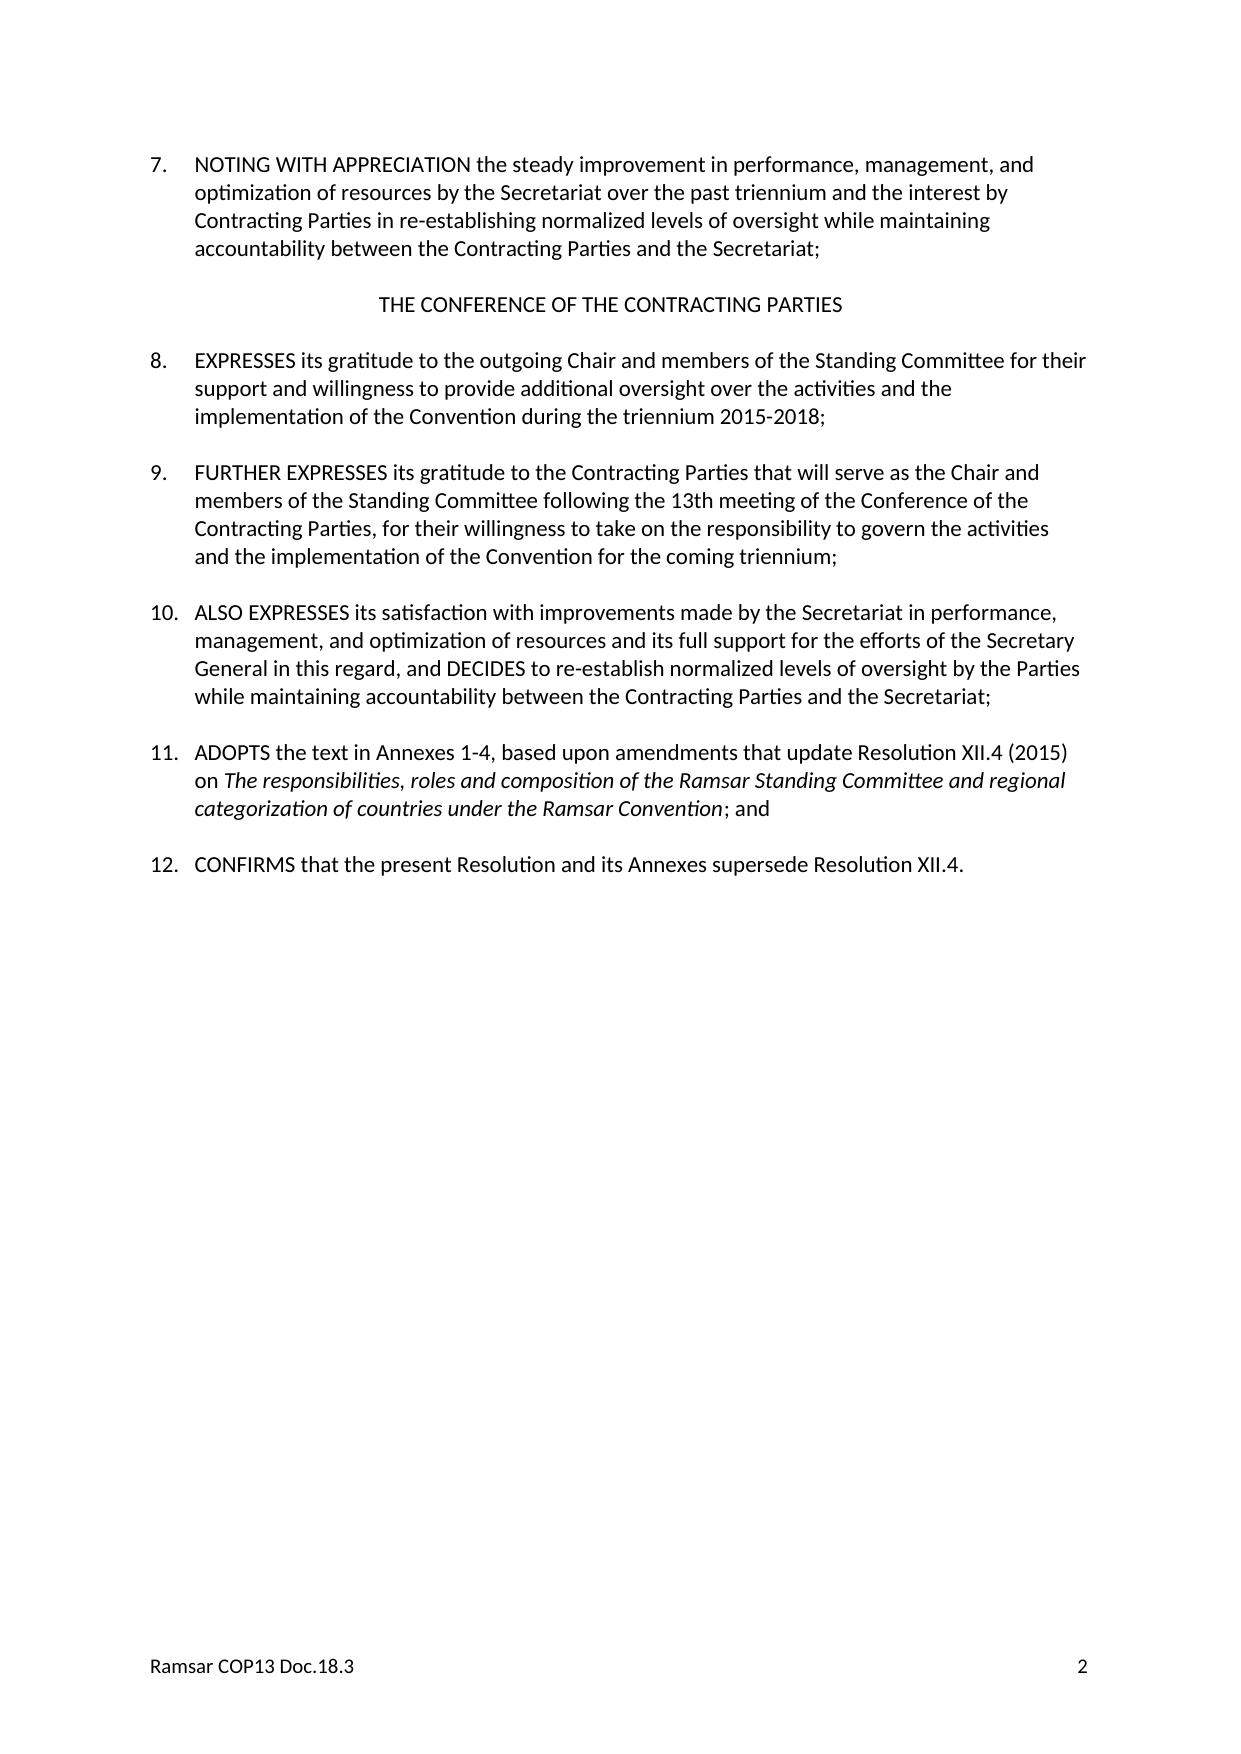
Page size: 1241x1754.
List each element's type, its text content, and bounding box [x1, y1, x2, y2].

text 12. CONFIRMS that the present Resolution and its Annexes supersede Resolution XII.4. [150, 851, 1090, 878]
text 11. ADOPTS the text in Annexes 1-4, based upon amendments that update Resolution XII.4 (2015) on The responsibilities, roles and composition of the Ramsar Standing Committee and regional categorization of countries under the Ramsar Convention; and [150, 738, 1090, 822]
text 7. NOTING WITH APPRECIATION the steady improvement in performance, management, and optimization of resources by the Secretariat over the past triennium and the interest by Contracting Parties in re-establishing normalized levels of oversight while maintaining accountability between the Contracting Parties and the Secretariat; [150, 150, 1090, 262]
text 8. EXPRESSES its gratitude to the outgoing Chair and members of the Standing Committee for their support and willingness to provide additional oversight over the activities and the implementation of the Convention during the triennium 2015-2018; [150, 346, 1090, 430]
text THE CONFERENCE OF THE CONTRACTING PARTIES [150, 290, 1072, 318]
text 9. FURTHER EXPRESSES its gratitude to the Contracting Parties that will serve as the Chair and members of the Standing Committee following the 13th meeting of the Conference of the Contracting Parties, for their willingness to take on the responsibility to govern the activities and the implementation of the Convention for the coming triennium; [150, 458, 1090, 570]
text 10. ALSO EXPRESSES its satisfaction with improvements made by the Secretariat in performance, management, and optimization of resources and its full support for the efforts of the Secretary General in this regard, and DECIDES to re-establish normalized levels of oversight by the Parties while maintaining accountability between the Contracting Parties and the Secretariat; [150, 598, 1090, 710]
